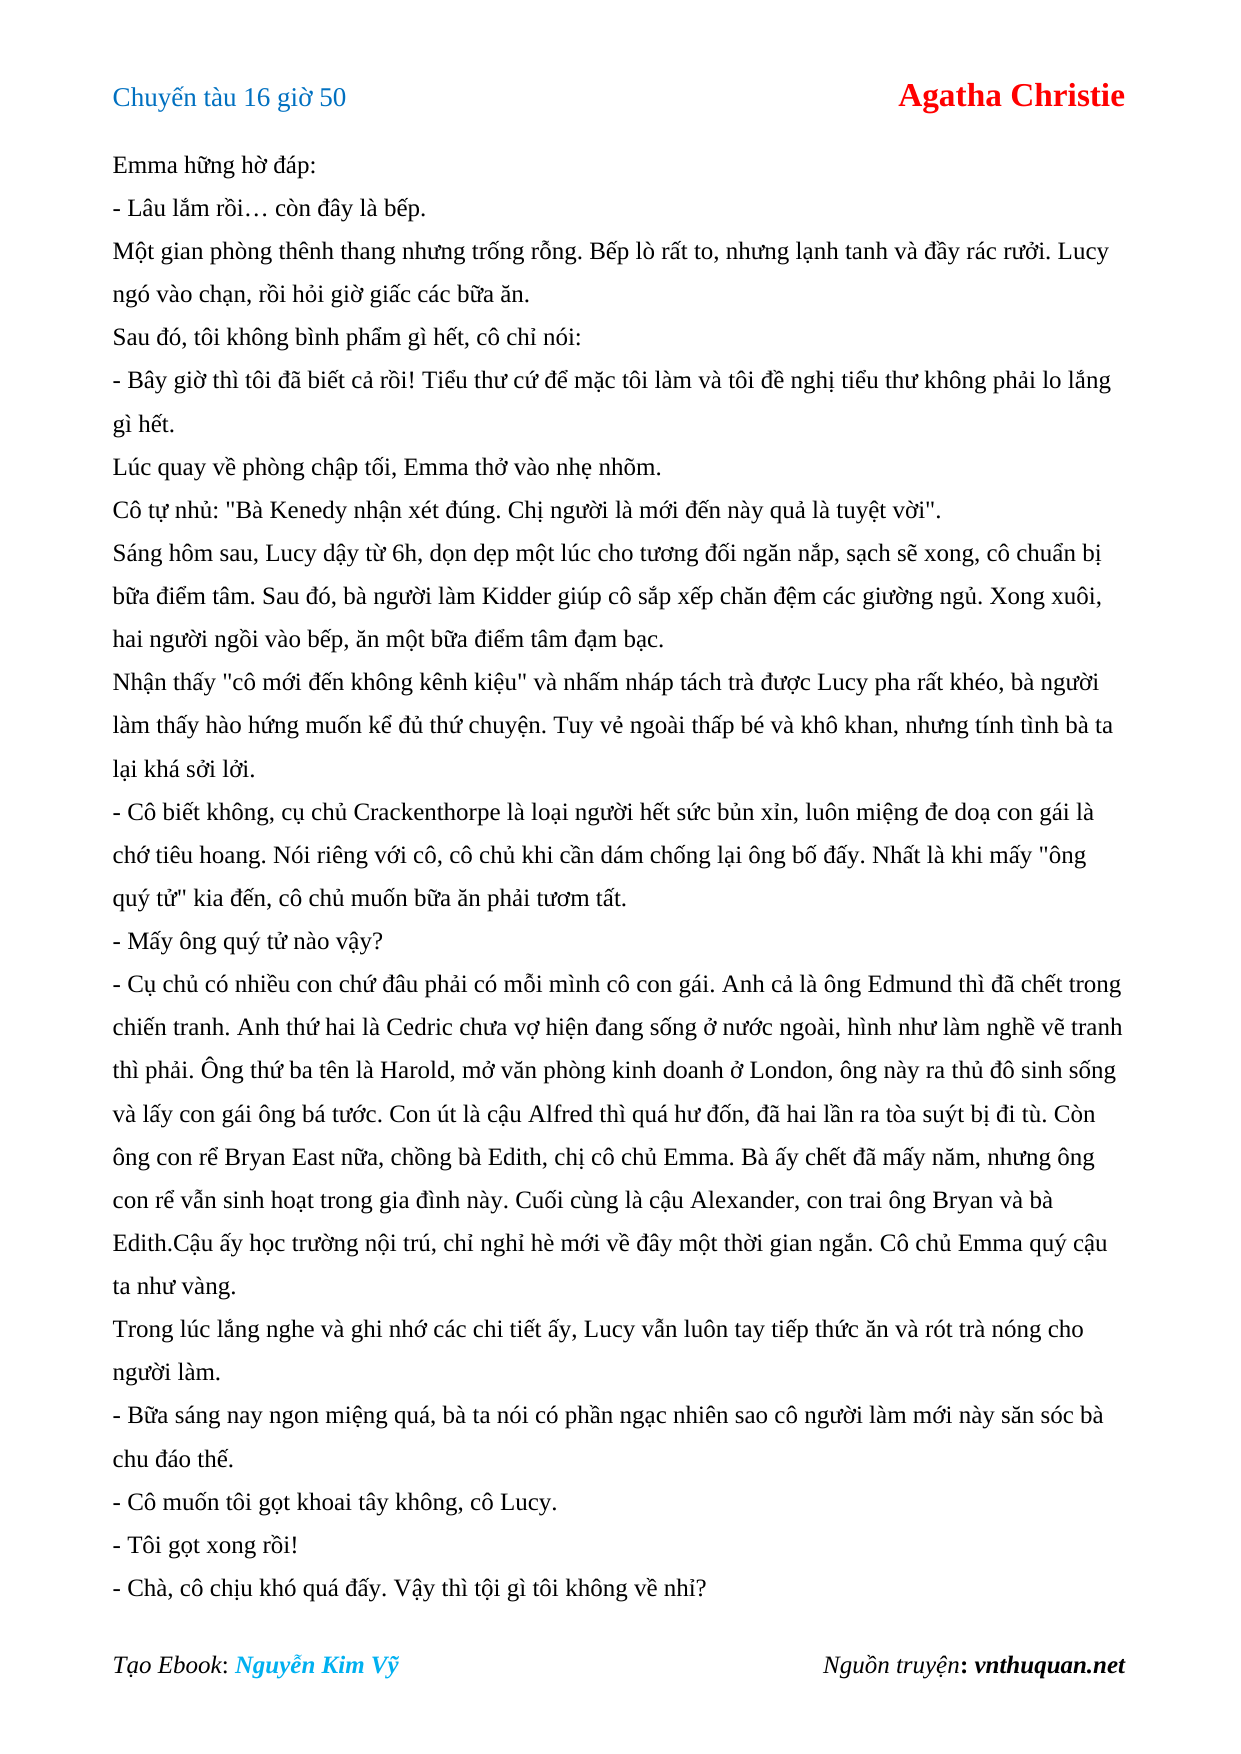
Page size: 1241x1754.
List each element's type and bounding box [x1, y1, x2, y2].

text [112, 150, 1128, 1602]
